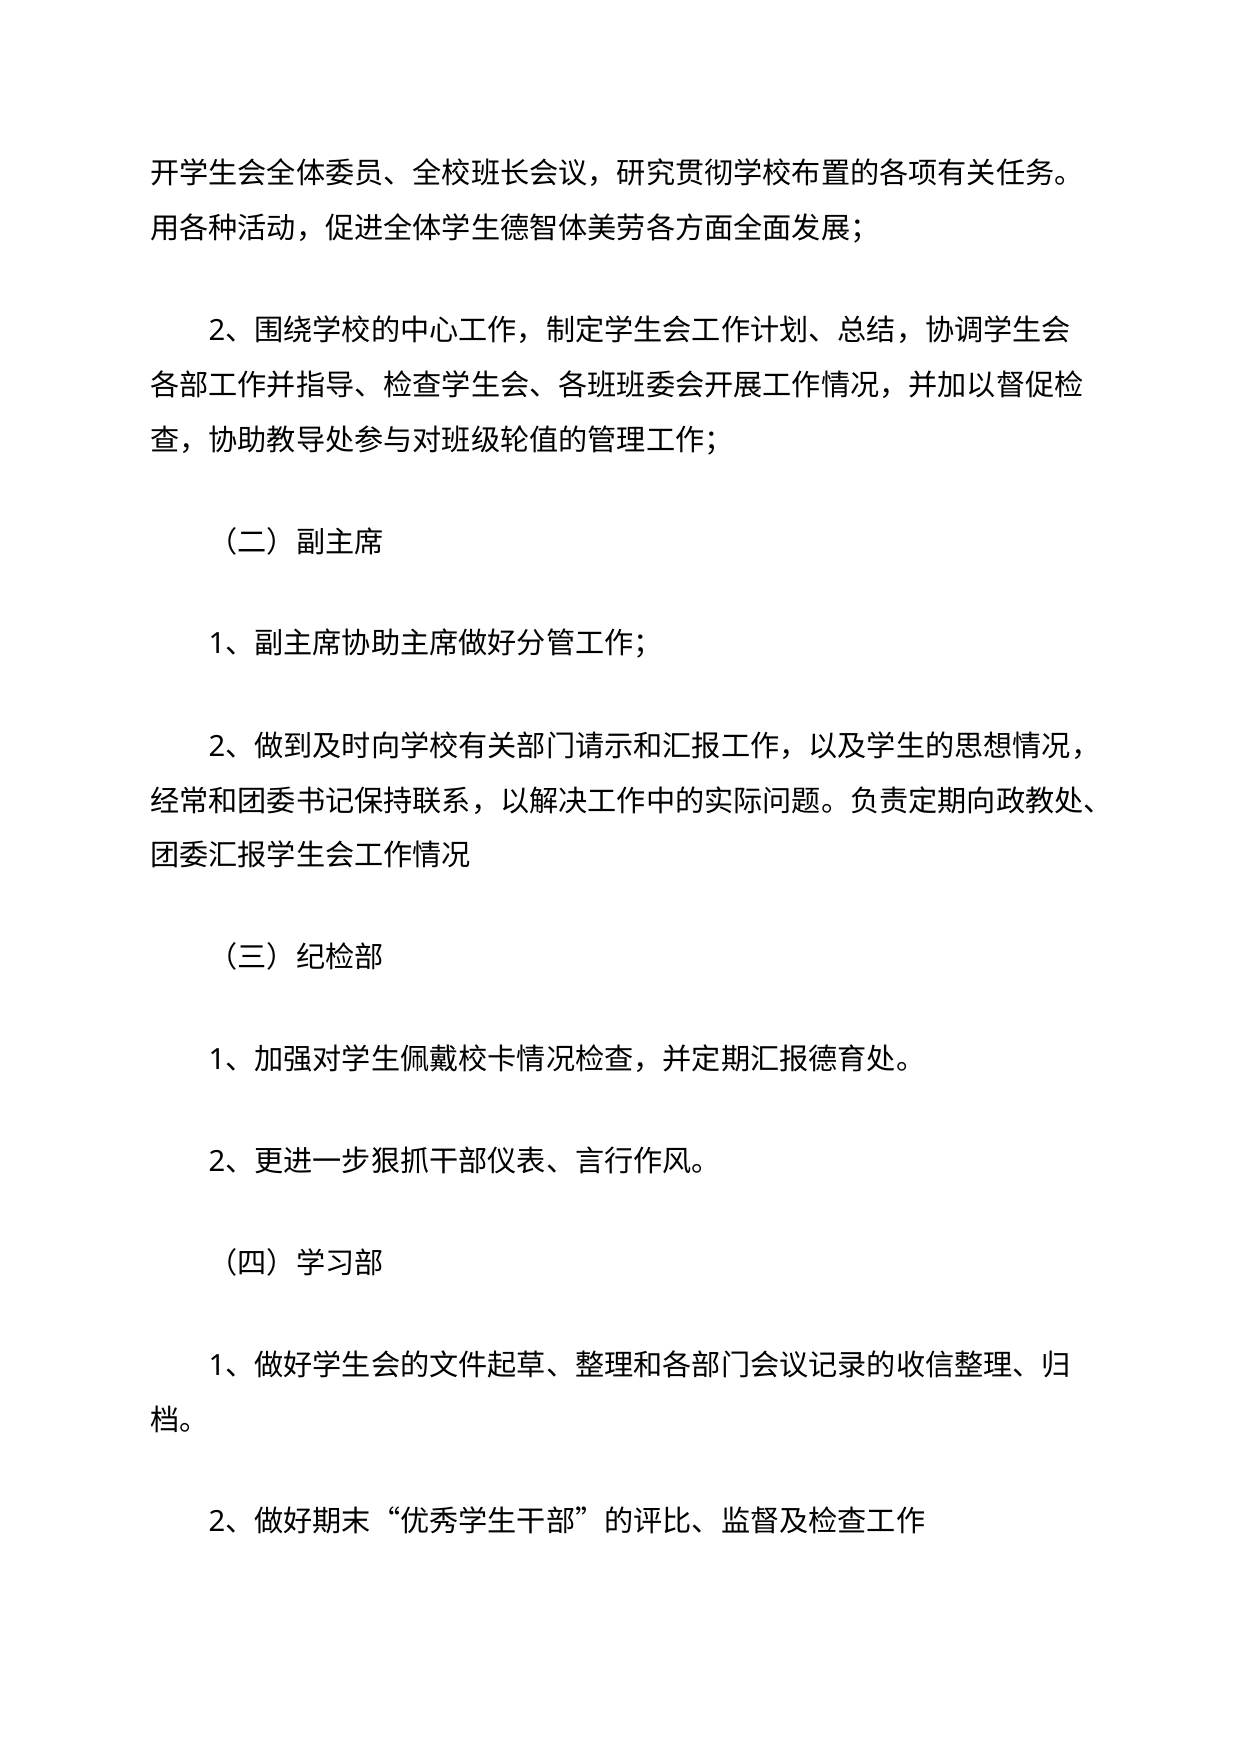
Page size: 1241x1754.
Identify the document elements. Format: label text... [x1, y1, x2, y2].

text 1、做好学生会的文件起草、整理和各部门会议记录的收信整理、归档。 [150, 1341, 1090, 1438]
text 1、副主席协助主席做好分管工作； [150, 620, 1090, 662]
text 2、更进一步狠抓干部仪表、言行作风。 [150, 1137, 1090, 1180]
text 2、围绕学校的中心工作，制定学生会工作计划、总结，协调学生会各部工作并指导、检查学生会、各班班委会开展工作情况，并加以督促检查，协助教导处参与对班级轮值的管理工作； [150, 307, 1090, 459]
text 1、加强对学生佩戴校卡情况检查，并定期汇报德育处。 [150, 1036, 1090, 1078]
text （三）纪检部 [150, 934, 1090, 976]
text 2、做到及时向学校有关部门请示和汇报工作，以及学生的思想情况，经常和团委书记保持联系，以解决工作中的实际问题。负责定期向政教处、团委汇报学生会工作情况 [150, 722, 1090, 874]
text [150, 150, 1090, 247]
text （二）副主席 [150, 518, 1090, 561]
text 2、做好期末“优秀学生干部”的评比、监督及检查工作 [150, 1498, 1090, 1540]
text （四）学习部 [150, 1239, 1090, 1282]
